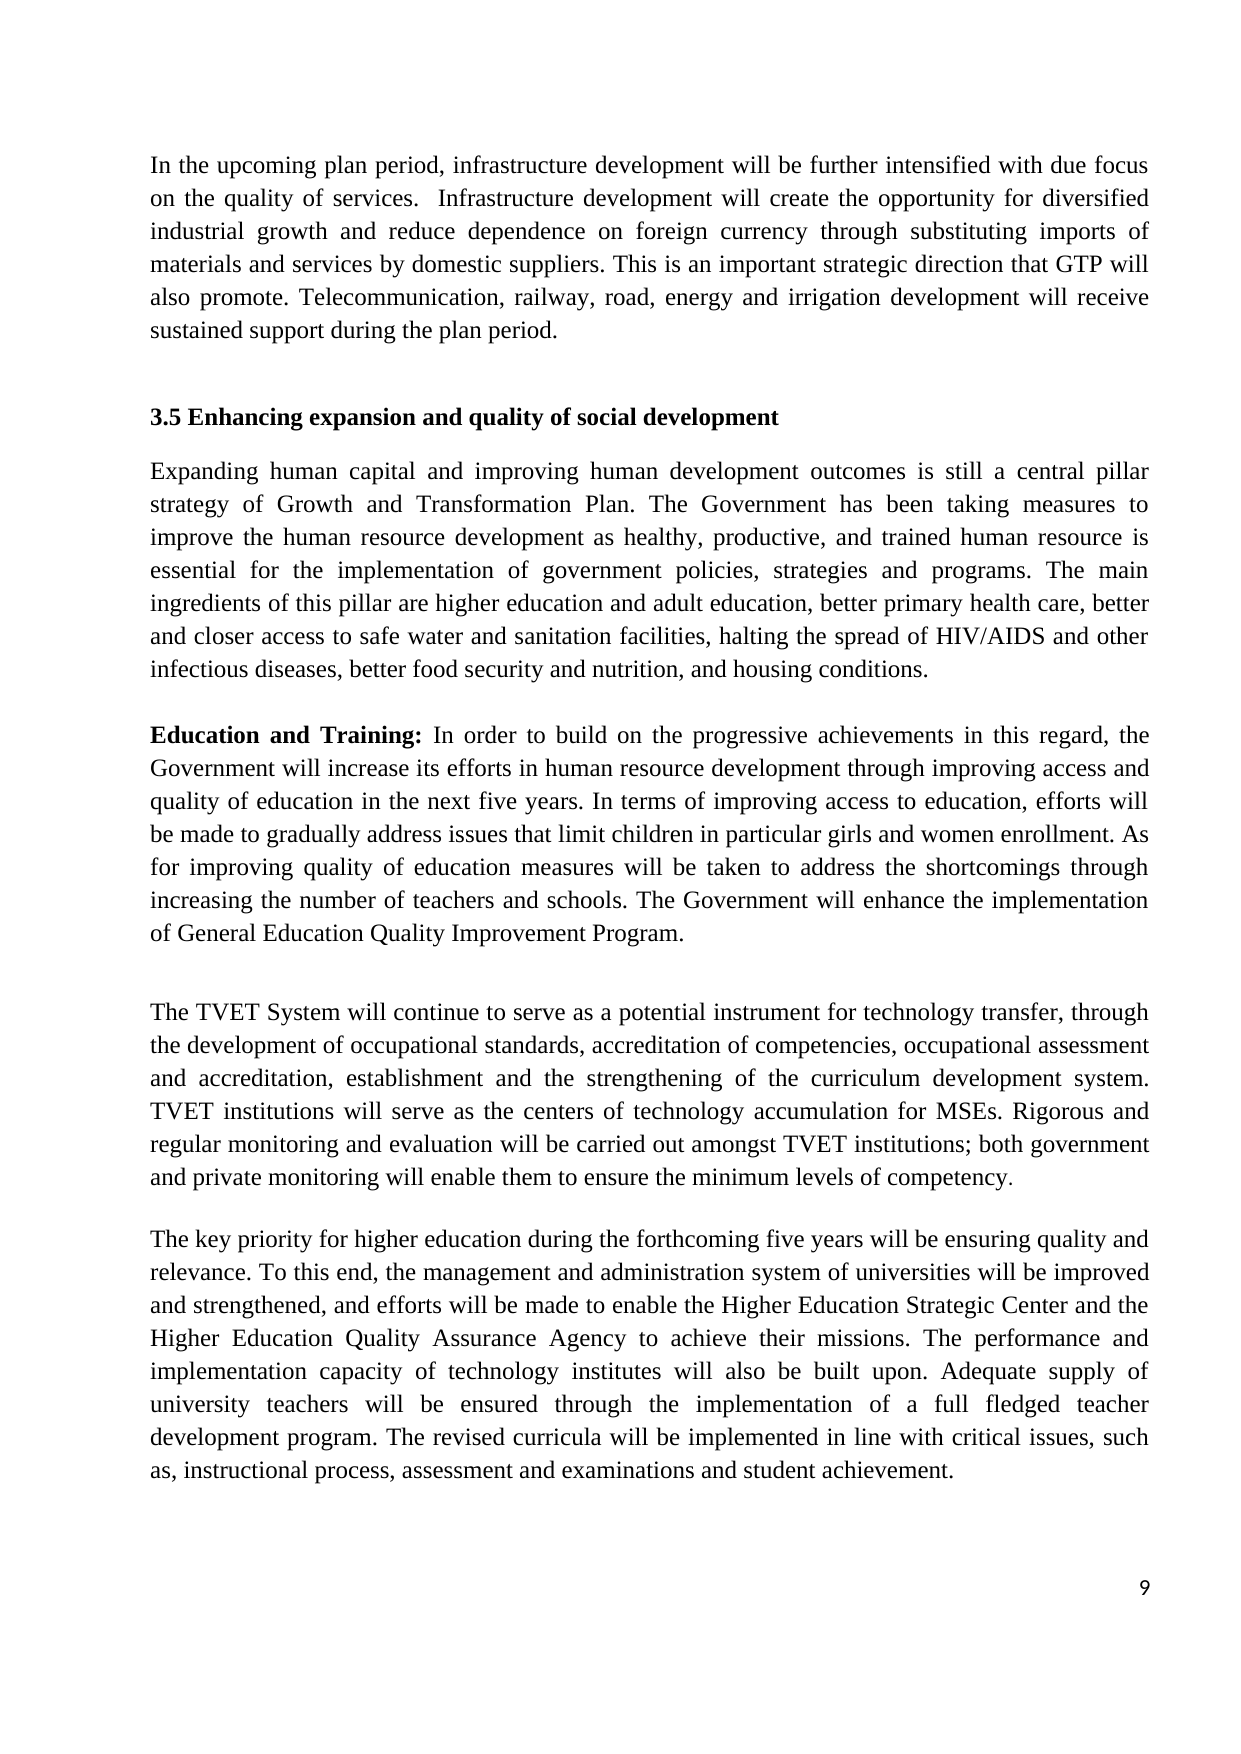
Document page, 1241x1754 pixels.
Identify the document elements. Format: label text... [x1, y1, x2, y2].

text In the upcoming plan period, infrastructure development will be further intensified with due focus on the quality of services. Infrastructure development will create the opportunity for diversified industrial growth and reduce dependence on foreign currency through substituting imports of materials and services by domestic suppliers. This is an important strategic direction that GTP will also promote. Telecommunication, railway, road, energy and irrigation development will receive sustained support during the plan period. [150, 150, 1150, 344]
text The TVET System will continue to serve as a potential instrument for technology transfer, through the development of occupational standards, accreditation of competencies, occupational assessment and accreditation, establishment and the strengthening of the curriculum development system. TVET institutions will serve as the centers of technology accumulation for MSEs. Rigorous and regular monitoring and evaluation will be carried out amongst TVET institutions; both government and private monitoring will enable them to ensure the minimum levels of competency. [150, 997, 1150, 1191]
text The key priority for higher education during the forthcoming five years will be ensuring quality and relevance. To this end, the management and administration system of universities will be improved and strengthened, and efforts will be made to enable the Higher Education Strategic Center and the Higher Education Quality Assurance Agency to achieve their missions. The performance and implementation capacity of technology institutes will also be built upon. Adequate supply of university teachers will be ensured through the implementation of a full fledged teacher development program. The revised curricula will be implemented in line with critical issues, such as, instructional process, assessment and examinations and student achievement. [150, 1224, 1150, 1484]
text Education and Training: In order to build on the progressive achievements in this regard, the Government will increase its efforts in human resource development through improving access and quality of education in the next five years. In terms of improving access to education, efforts will be made to gradually address issues that limit children in particular girls and women enrollment. As for improving quality of education measures will be taken to address the shortcomings through increasing the number of teachers and schools. The Government will enhance the implementation of General Education Quality Improvement Program. [150, 720, 1150, 947]
text Expanding human capital and improving human development outcomes is still a central pillar strategy of Growth and Transformation Plan. The Government has been taking measures to improve the human resource development as healthy, productive, and trained human resource is essential for the implementation of government policies, strategies and programs. The main ingredients of this pillar are higher education and adult education, better primary health care, better and closer access to safe water and sanitation facilities, halting the spread of HIV/AIDS and other infectious diseases, better food security and nutrition, and housing conditions. [150, 456, 1150, 683]
list 3.5 Enhancing expansion and quality of social development [150, 402, 1150, 431]
